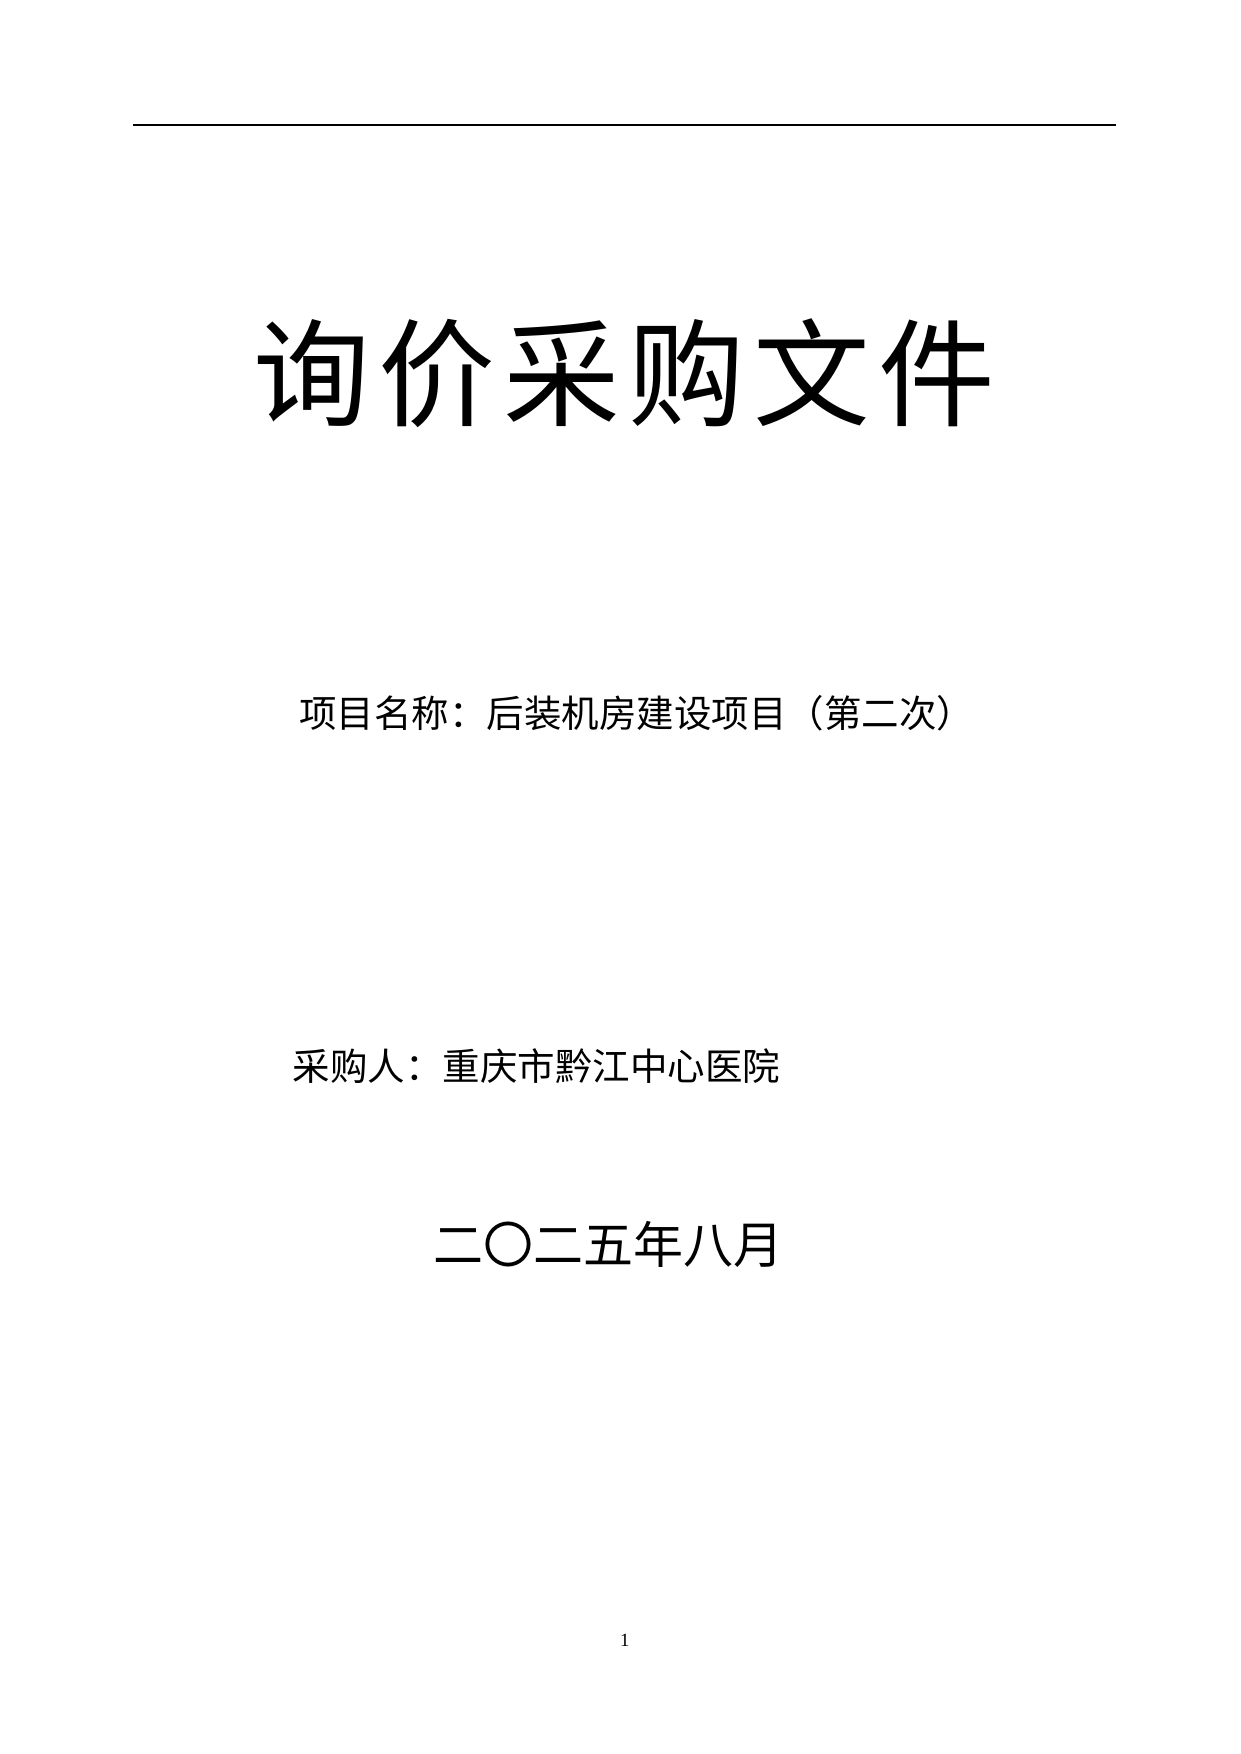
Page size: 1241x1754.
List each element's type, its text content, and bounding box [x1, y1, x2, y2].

text 采购人：重庆市黔江中心医院 [133, 1022, 1116, 1095]
text 询价采购文件 [133, 282, 1116, 451]
text 项目名称：后装机房建设项目（第二次） [157, 669, 1116, 742]
text 二〇二五年八月 [133, 1203, 1116, 1278]
